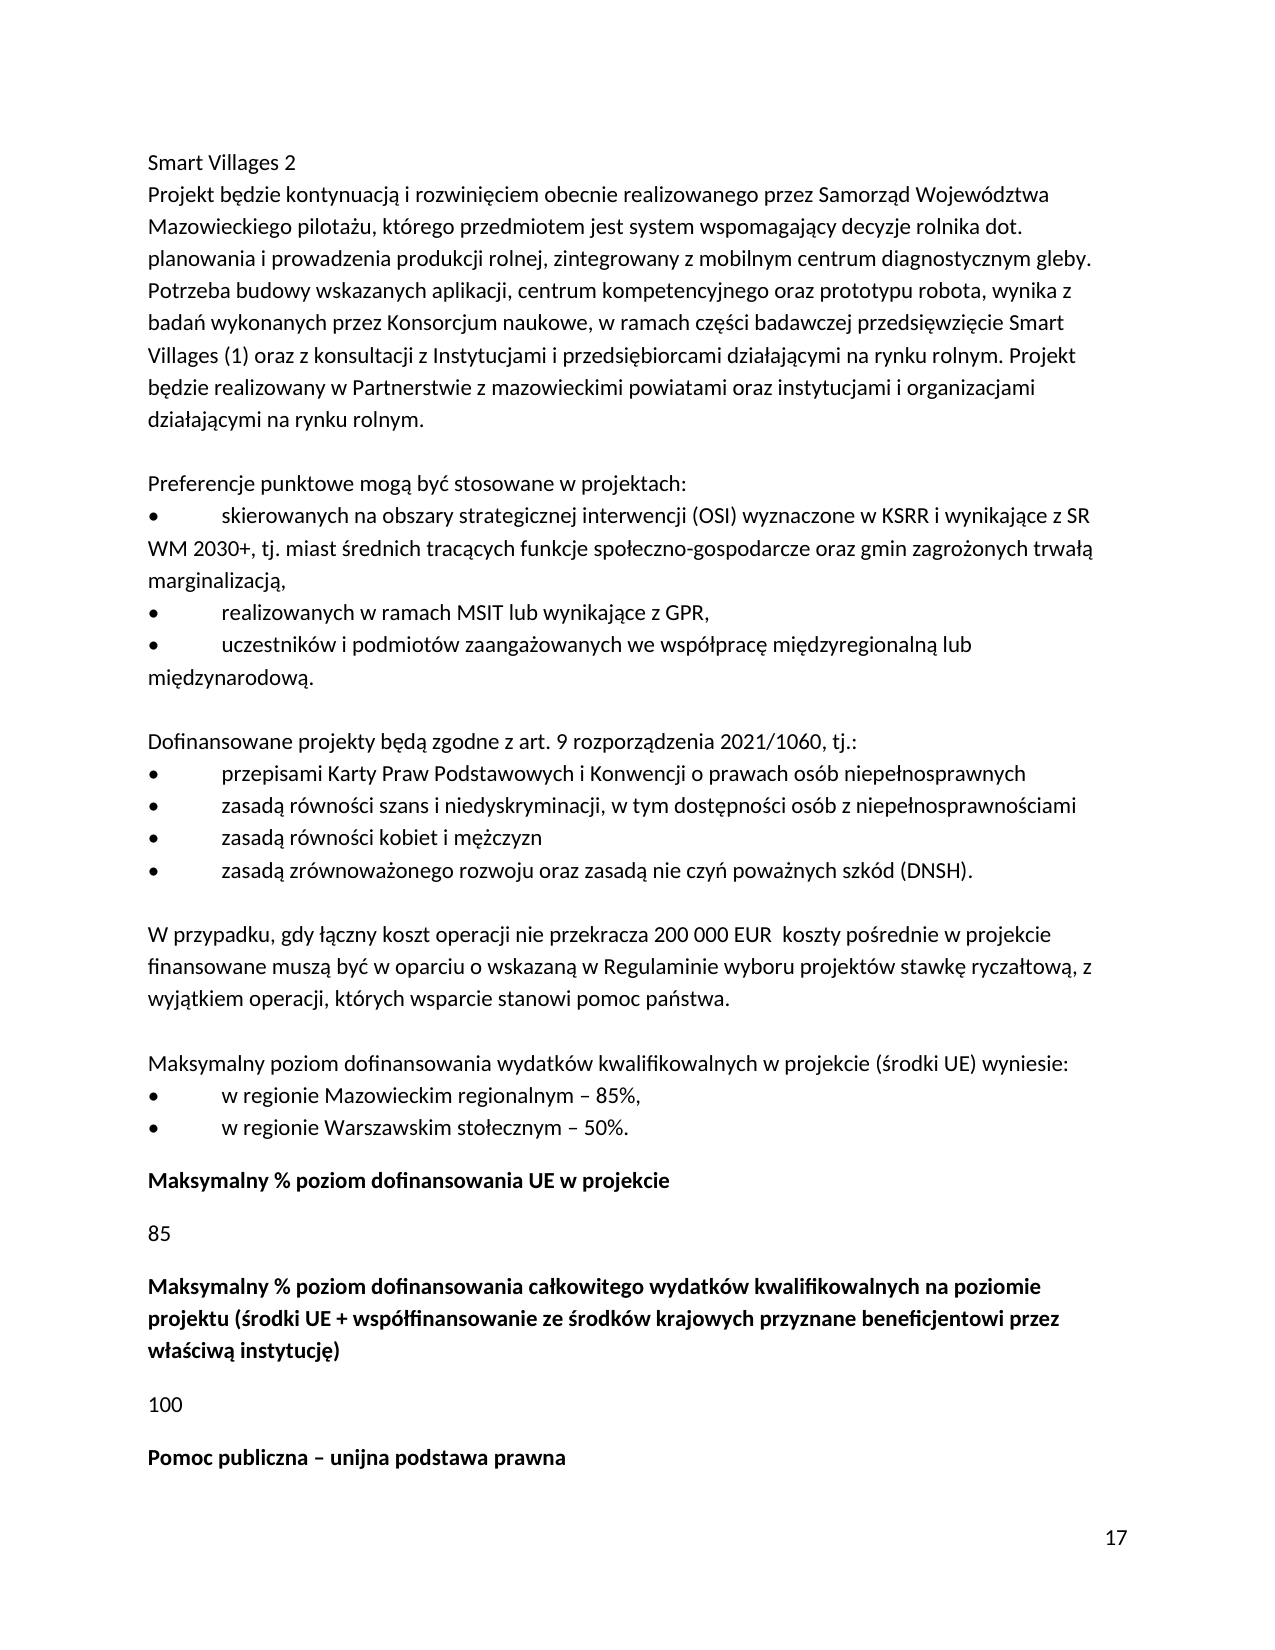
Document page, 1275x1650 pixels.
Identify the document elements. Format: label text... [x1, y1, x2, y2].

text Maksymalny % poziom dofinansowania UE w projekcie [148, 1166, 1127, 1194]
text 100 [148, 1390, 1127, 1418]
text Maksymalny % poziom dofinansowania całkowitego wydatków kwalifikowalnych na poziomie projektu (środki UE + współfinansowanie ze środków krajowych przyznane beneficjentowi przez właściwą instytucję) [148, 1272, 1127, 1365]
text 85 [148, 1219, 1127, 1247]
text Pomoc publiczna – unijna podstawa prawna [148, 1443, 1127, 1471]
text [148, 148, 1127, 1141]
